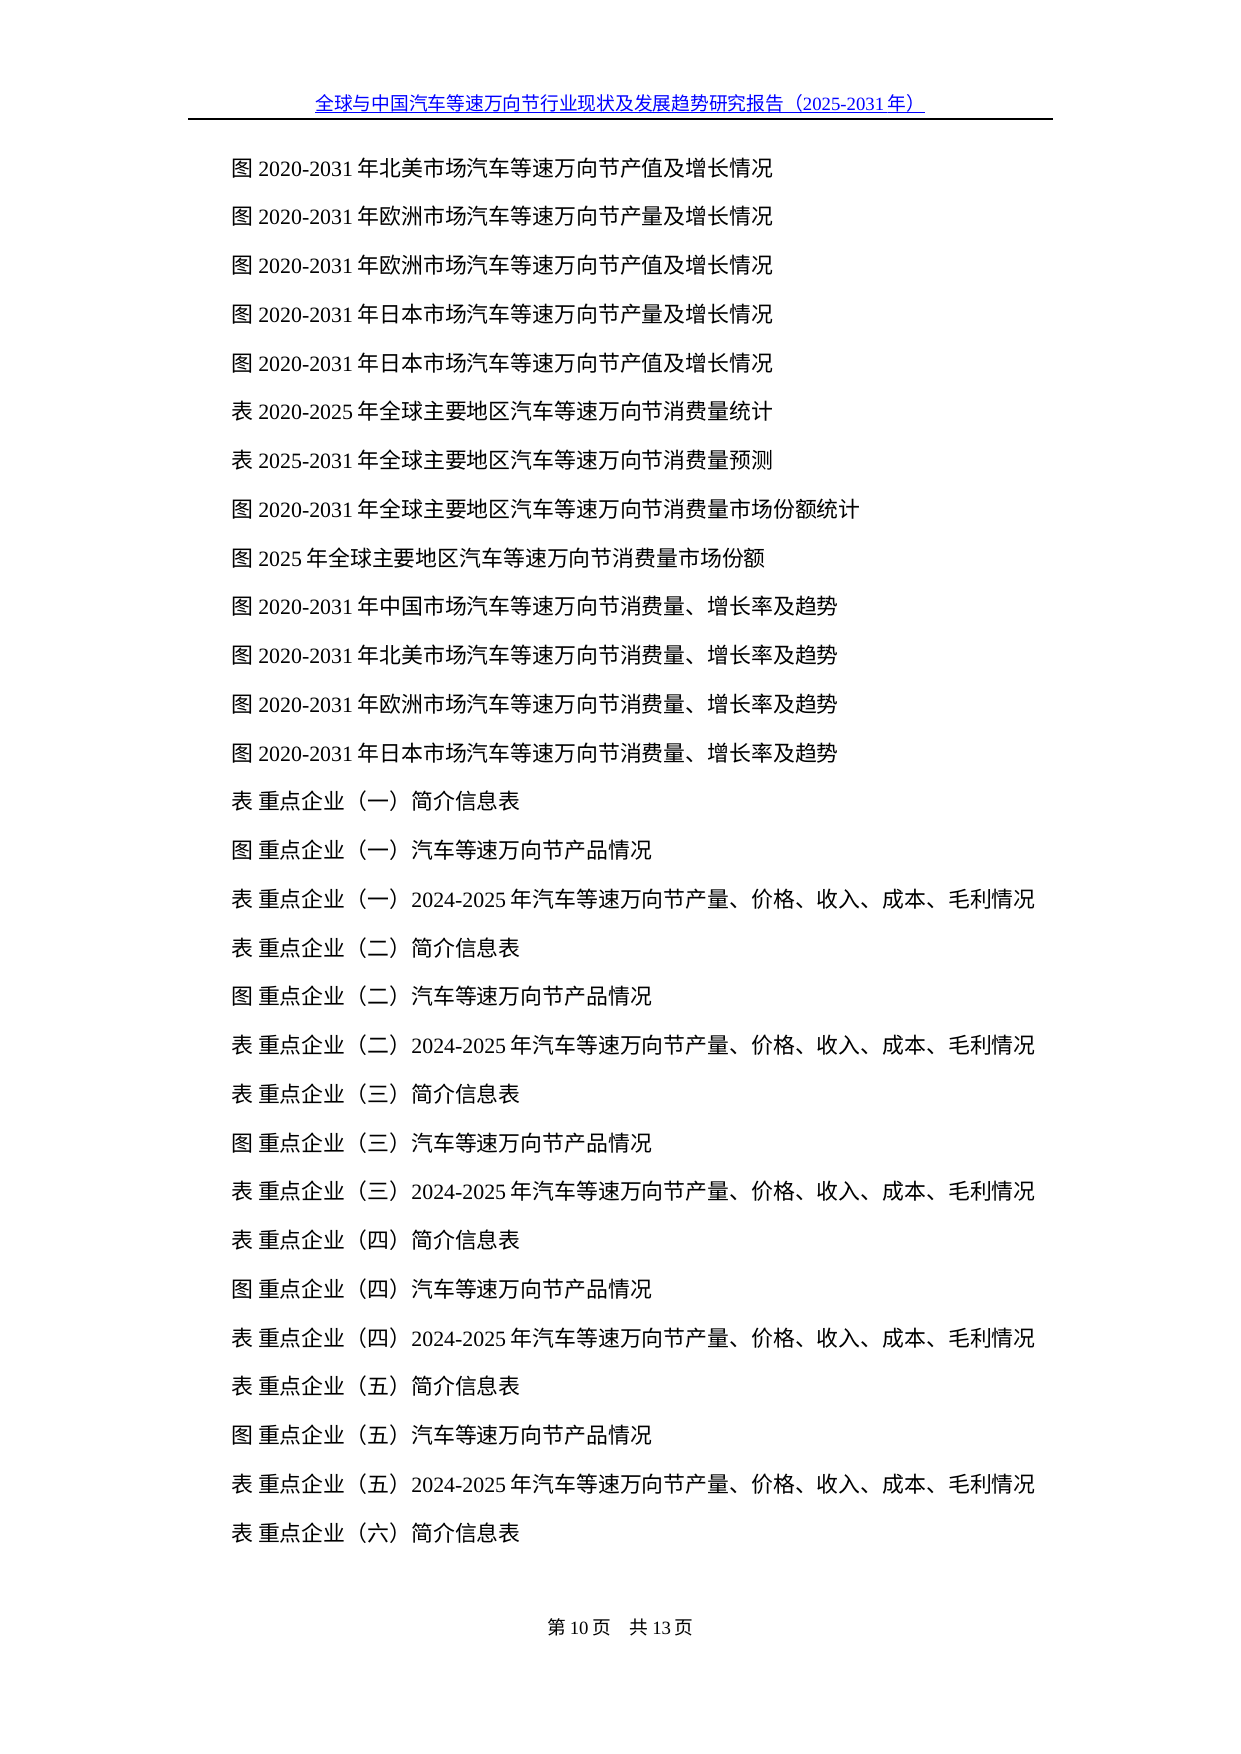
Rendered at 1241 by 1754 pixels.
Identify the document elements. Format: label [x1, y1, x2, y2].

text [187, 150, 1053, 1548]
